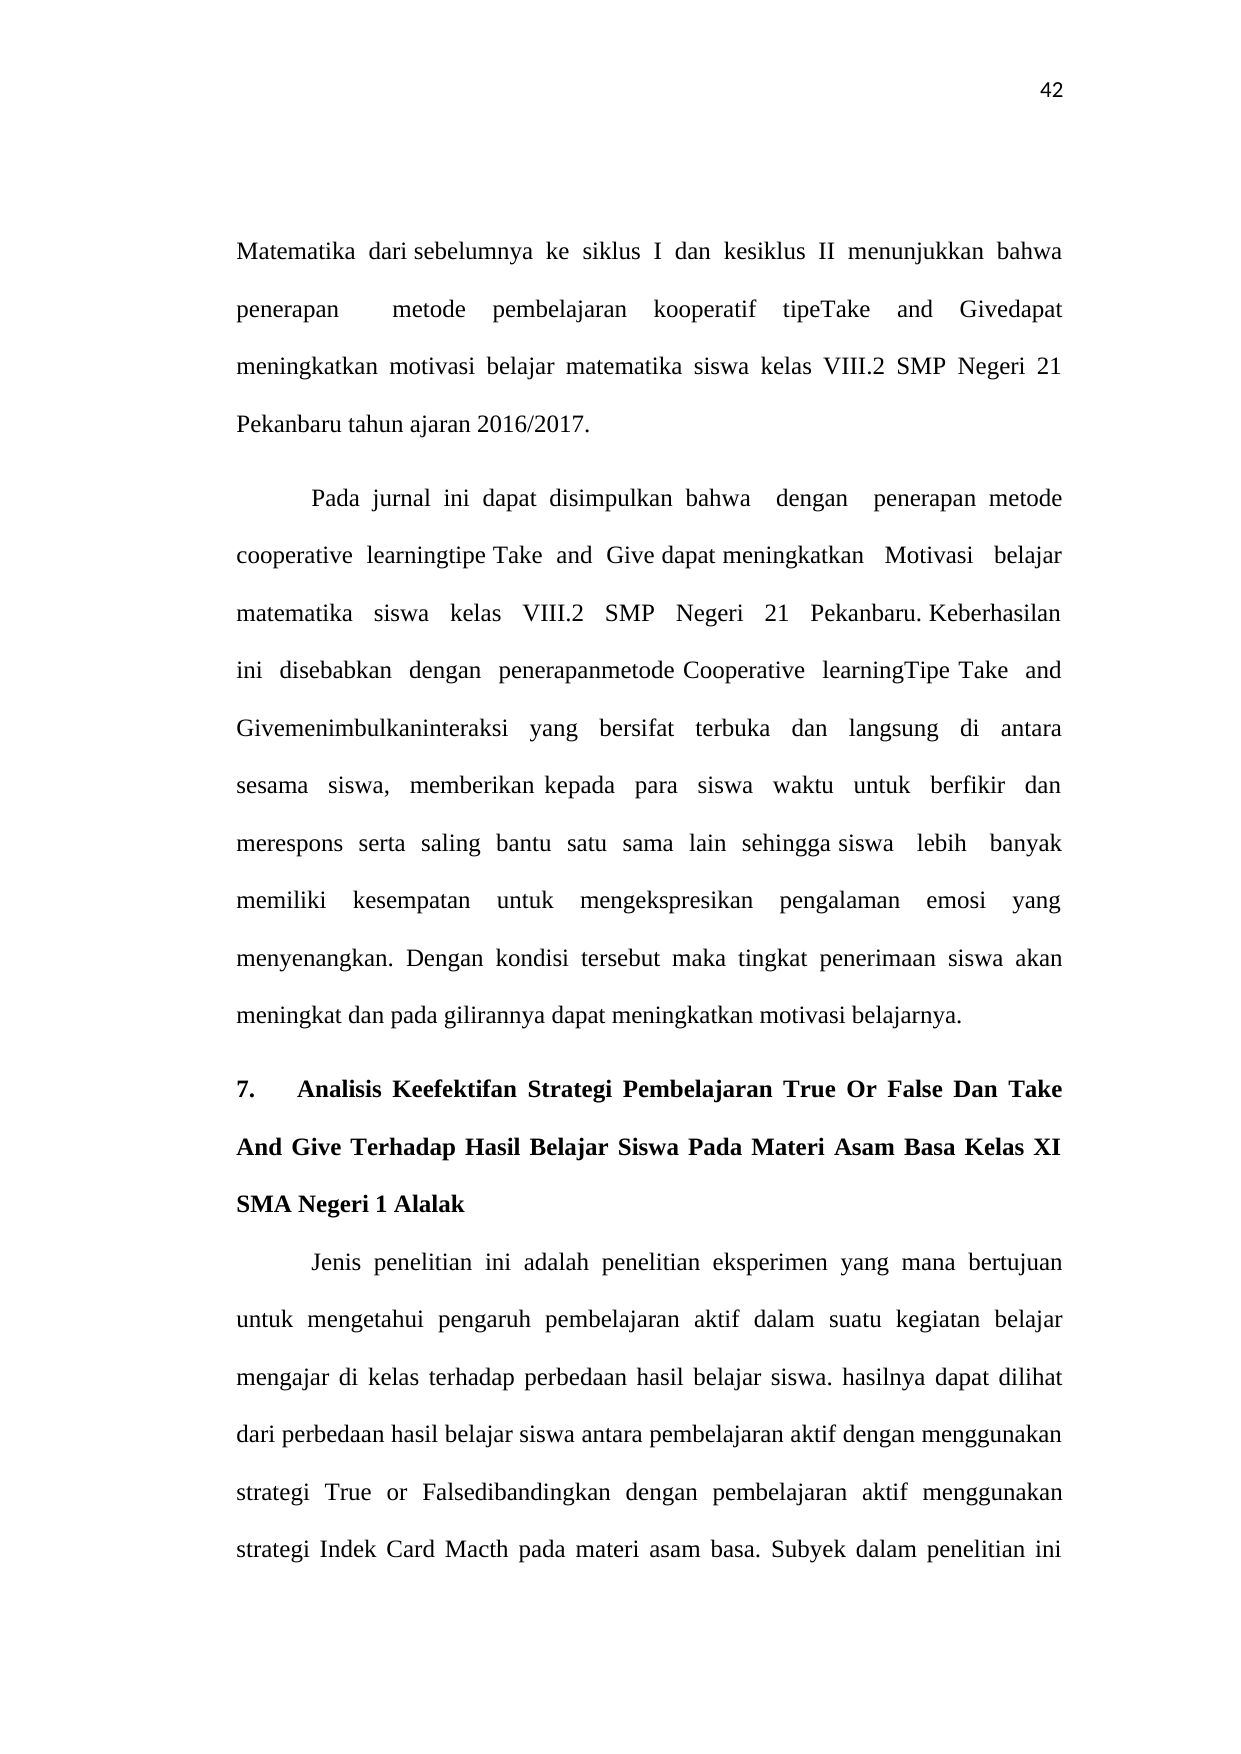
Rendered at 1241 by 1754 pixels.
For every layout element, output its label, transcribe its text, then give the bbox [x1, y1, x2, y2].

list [236, 1247, 1063, 1563]
text Pada jurnal ini dapat disimpulkan bahwa dengan penerapan metode cooperative learningtipe Take and Give dapat meningkatkan Motivasi belajar matematika siswa kelas VIII.2 SMP Negeri 21 Pekanbaru. Keberhasilan ini disebabkan dengan penerapanmetode Cooperative learningTipe Take and Givemenimbulkaninteraksi yang bersifat terbuka dan langsung di antara sesama siswa, memberikan kepada para siswa waktu untuk berfikir dan merespons serta saling bantu satu sama lain sehingga siswa lebih banyak memiliki kesempatan untuk mengekspresikan pengalaman emosi yang menyenangkan. Dengan kondisi tersebut maka tingkat penerimaan siswa akan meningkat dan pada gilirannya dapat meningkatkan motivasi belajarnya. [236, 483, 1063, 1029]
list 7. Analisis Keefektifan Strategi Pembelajaran True Or False Dan Take And Give Terhadap Hasil Belajar Siswa Pada Materi Asam Basa Kelas XI SMA Negeri 1 Alalak [236, 1074, 1063, 1218]
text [236, 236, 1063, 437]
